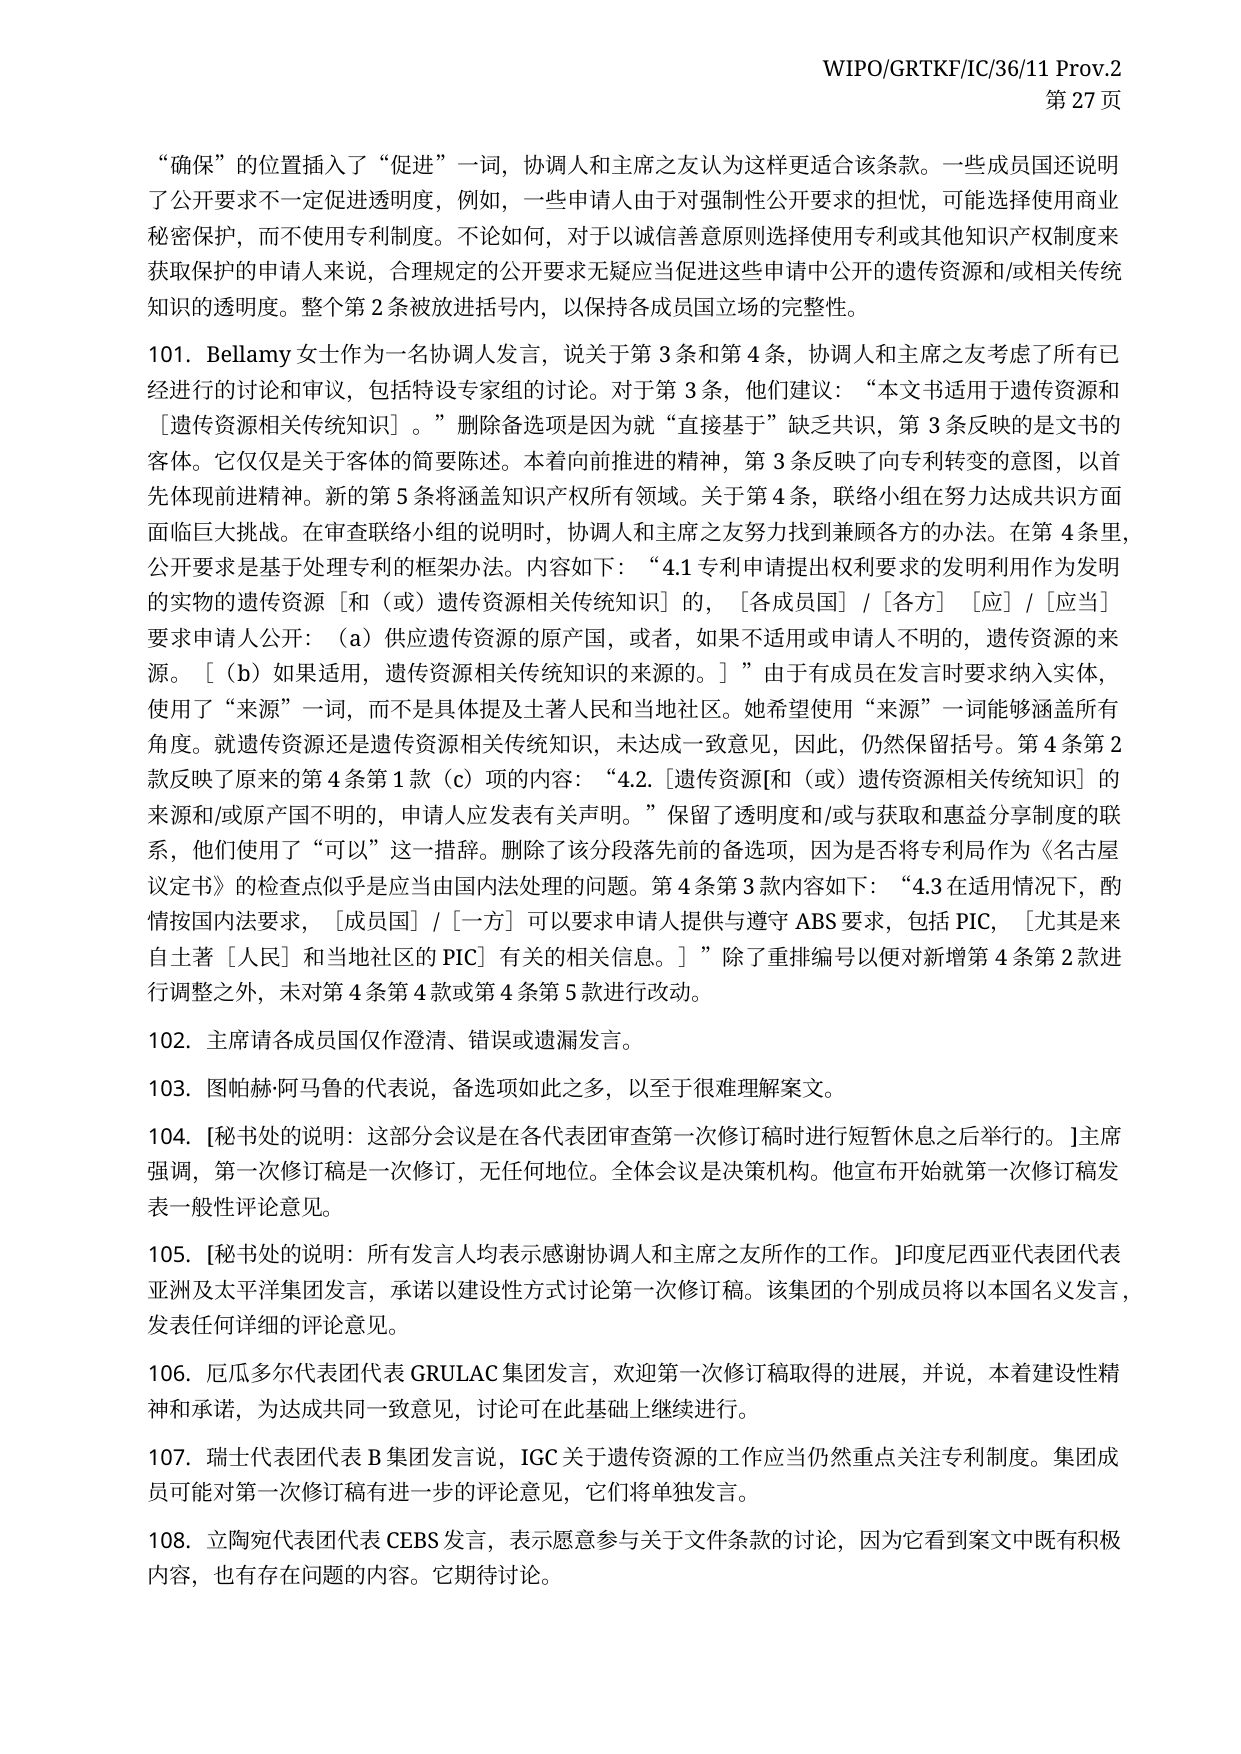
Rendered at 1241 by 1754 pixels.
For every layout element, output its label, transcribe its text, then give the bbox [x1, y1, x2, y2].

list 主席请各成员国仅作澄清、错误或遗漏发言。 [148, 1019, 1122, 1055]
list [秘书处的说明：所有发言人均表示感谢协调人和主席之友所作的工作。]印度尼西亚代表团代表亚洲及太平洋集团发言，承诺以建设性方式讨论第一次修订稿。该集团的个别成员将以本国名义发言，发表任何详细的评论意见。 [148, 1234, 1122, 1340]
list 图帕赫·阿马鲁的代表说，备选项如此之多，以至于很难理解案文。 [148, 1067, 1122, 1103]
list 瑞士代表团代表B集团发言说，IGC关于遗传资源的工作应当仍然重点关注专利制度。集团成员可能对第一次修订稿有进一步的评论意见，它们将单独发言。 [148, 1436, 1122, 1507]
list Bellamy女士作为一名协调人发言，说关于第3条和第4条，协调人和主席之友考虑了所有已经进行的讨论和审议，包括特设专家组的讨论。对于第3条，他们建议：“本文书适用于遗传资源和［遗传资源相关传统知识］。”删除备选项是因为就“直接基于”缺乏共识，第3条反映的是文书的客体。它仅仅是关于客体的简要陈述。本着向前推进的精神，第3条反映了向专利转变的意图，以首先体现前进精神。新的第5条将涵盖知识产权所有领域。关于第4条，联络小组在努力达成共识方面面临巨大挑战。在审查联络小组的说明时，协调人和主席之友努力找到兼顾各方的办法。在第4条里，公开要求是基于处理专利的框架办法。内容如下：“4.1专利申请提出权利要求的发明利用作为发明的实物的遗传资源［和（或）遗传资源相关传统知识］的，［各成员国］/［各方］［应］/［应当］要求申请人公开：（a）供应遗传资源的原产国，或者，如果不适用或申请人不明的，遗传资源的来源。［（b）如果适用，遗传资源相关传统知识的来源的。］”由于有成员在发言时要求纳入实体，使用了“来源”一词，而不是具体提及土著人民和当地社区。她希望使用“来源”一词能够涵盖所有角度。就遗传资源还是遗传资源相关传统知识，未达成一致意见，因此，仍然保留括号。第4条第2款反映了原来的第4条第1款（c）项的内容：“4.2.［遗传资源[和（或）遗传资源相关传统知识］的来源和/或原产国不明的，申请人应发表有关声明。”保留了透明度和/或与获取和惠益分享制度的联系，他们使用了“可以”这一措辞。删除了该分段落先前的备选项，因为是否将专利局作为《名古屋议定书》的检查点似乎是应当由国内法处理的问题。第4条第3款内容如下：“4.3在适用情况下，酌情按国内法要求，［成员国］/［一方］可以要求申请人提供与遵守ABS要求，包括PIC，［尤其是来自土著［人民］和当地社区的PIC］有关的相关信息。］”除了重排编号以便对新增第4条第2款进行调整之外，未对第4条第4款或第4条第5款进行改动。 [148, 334, 1122, 1007]
list 立陶宛代表团代表CEBS发言，表示愿意参与关于文件条款的讨论，因为它看到案文中既有积极内容，也有存在问题的内容。它期待讨论。 [148, 1519, 1122, 1590]
list 厄瓜多尔代表团代表GRULAC集团发言，欢迎第一次修订稿取得的进展，并说，本着建设性精神和承诺，为达成共同一致意见，讨论可在此基础上继续进行。 [148, 1353, 1122, 1423]
list [秘书处的说明：这部分会议是在各代表团审查第一次修订稿时进行短暂休息之后举行的。]主席强调，第一次修订稿是一次修订，无任何地位。全体会议是决策机构。他宣布开始就第一次修订稿发表一般性评论意见。 [148, 1115, 1122, 1221]
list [148, 144, 1122, 321]
